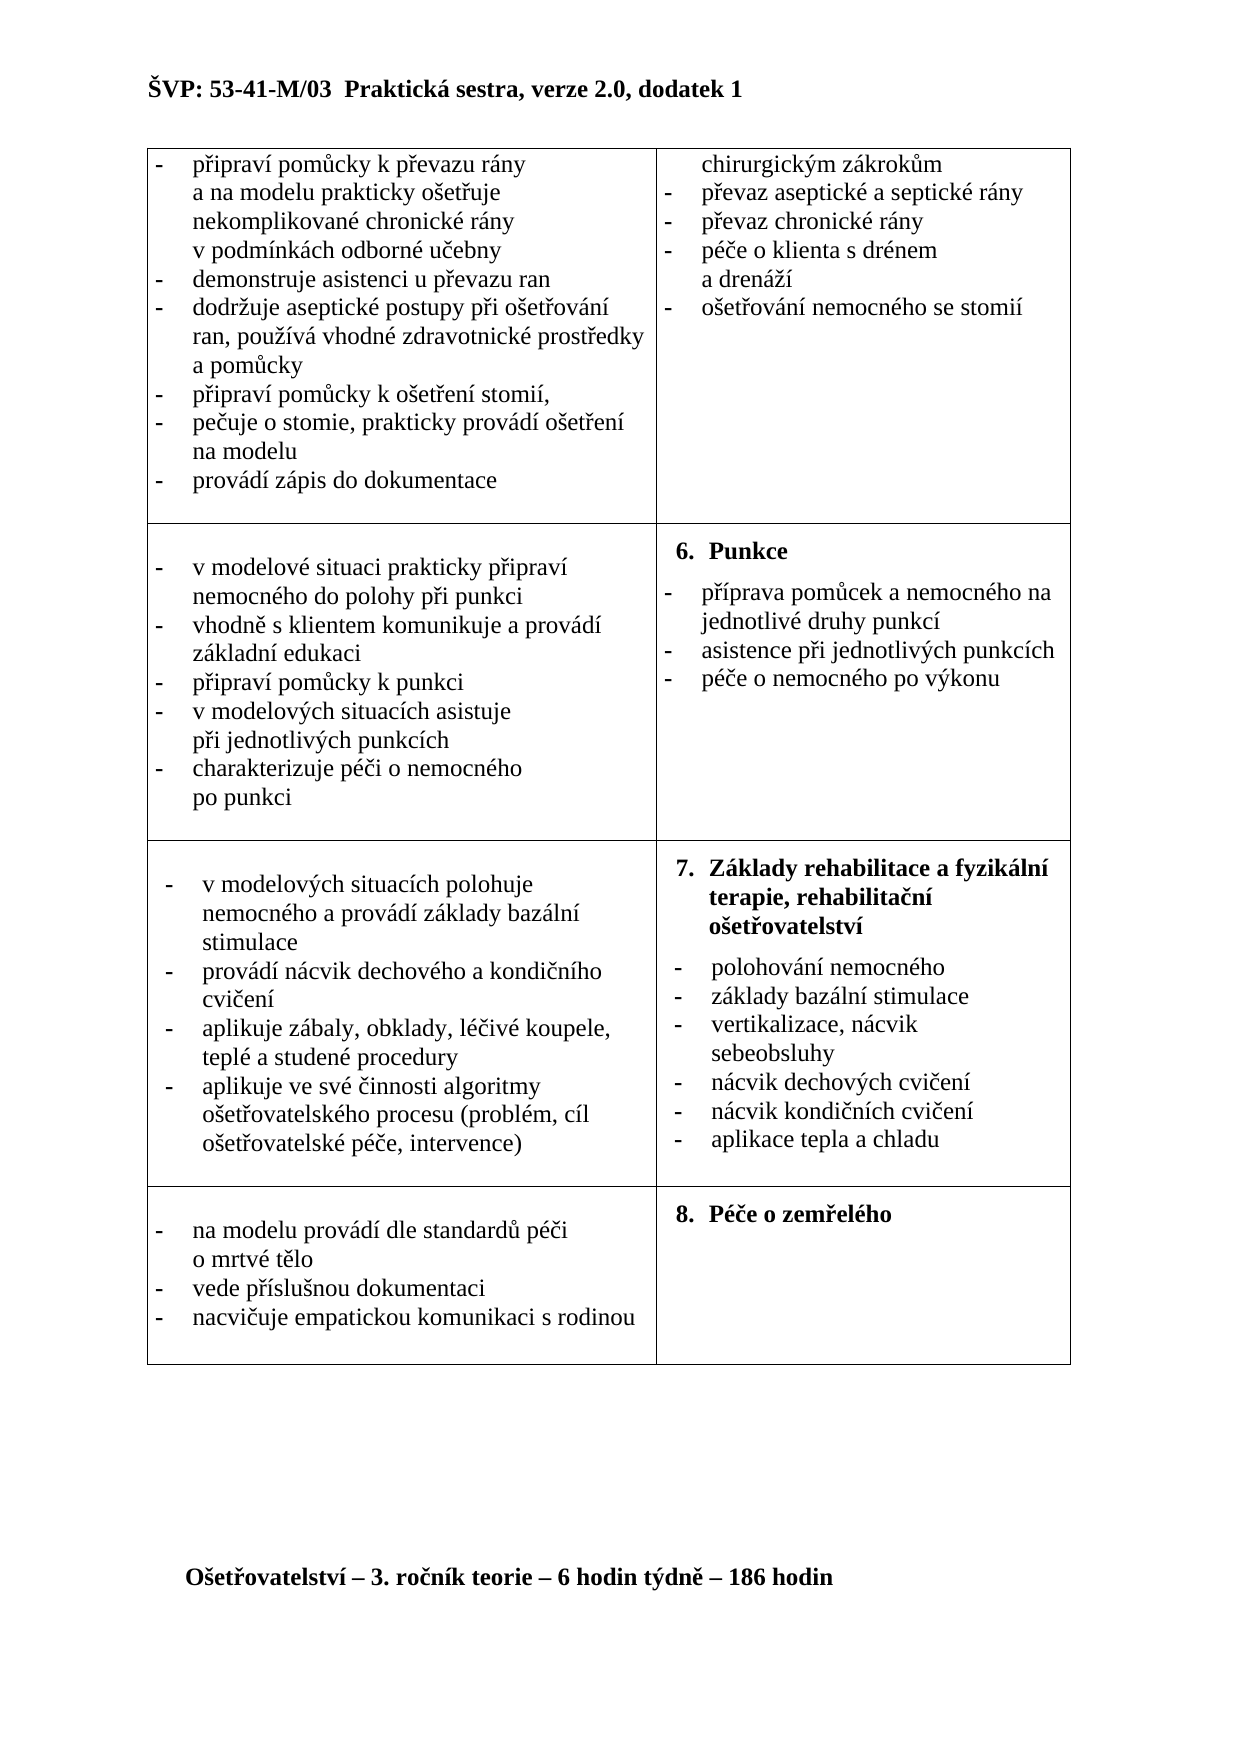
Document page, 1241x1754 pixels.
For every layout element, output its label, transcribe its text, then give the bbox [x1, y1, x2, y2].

table_cell Základy rehabilitace a fyzikální terapie, rehabilitační ošetřovatelství polohování nemocného základy bazální stimulace vertikalizace, nácvik sebeobsluhy nácvik dechových cvičení nácvik kondičních cvičení aplikace tepla a chladu [657, 841, 1070, 1186]
table_cell v modelové situaci prakticky připraví nemocného do polohy při punkci vhodně s klientem komunikuje a provádí základní edukaci připraví pomůcky k punkci v modelových situacích asistuje při jednotlivých punkcích charakterizuje péči o nemocného po punkci [148, 524, 656, 840]
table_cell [148, 149, 656, 522]
text Ošetřovatelství – 3. ročník teorie – 6 hodin týdně – 186 hodin [148, 1562, 1093, 1590]
table_cell na modelu provádí dle standardů péči o mrtvé tělo vede příslušnou dokumentaci nacvičuje empatickou komunikaci s rodinou [148, 1187, 656, 1364]
table_cell Punkce příprava pomůcek a nemocného na jednotlivé druhy punkcí asistence při jednotlivých punkcích péče o nemocného po výkonu [657, 524, 1070, 840]
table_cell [657, 149, 1070, 522]
table_cell Péče o zemřelého [657, 1187, 1070, 1364]
table_cell v modelových situacích polohuje nemocného a provádí základy bazální stimulace provádí nácvik dechového a kondičního cvičení aplikuje zábaly, obklady, léčivé koupele, teplé a studené procedury aplikuje ve své činnosti algoritmy ošetřovatelského procesu (problém, cíl ošetřovatelské péče, intervence) [148, 841, 656, 1186]
